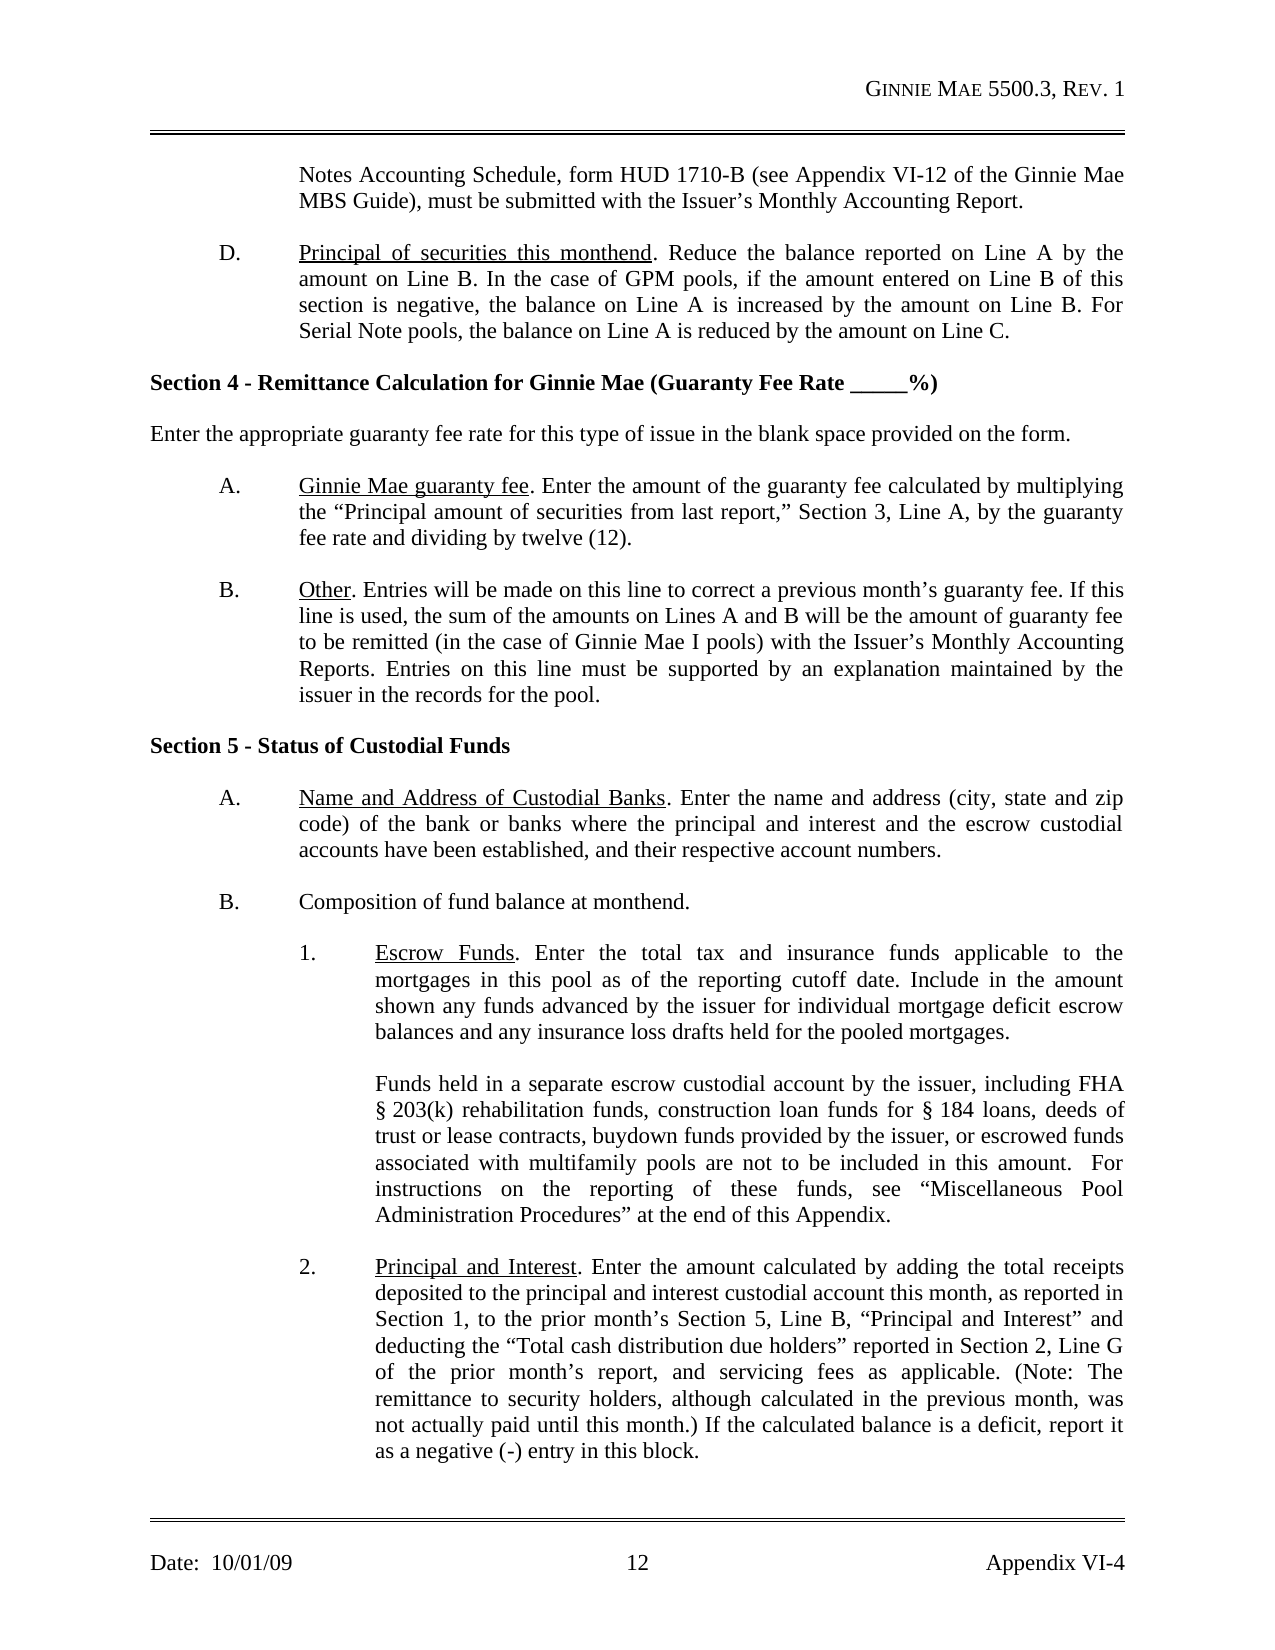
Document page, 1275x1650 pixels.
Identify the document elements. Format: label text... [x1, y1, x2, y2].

text D. Principal of securities this monthend. Reduce the balance reported on Line A by the amount on Line B. In the case of GPM pools, if the amount entered on Line B of this section is negative, the balance on Line A is increased by the amount on Line B. For Serial Note pools, the balance on Line A is reduced by the amount on Line C. [150, 238, 1125, 344]
text Funds held in a separate escrow custodial account by the issuer, including FHA § 203(k) rehabilitation funds, construction loan funds for § 184 loans, deeds of trust or lease contracts, buydown funds provided by the issuer, or escrowed funds associated with multifamily pools are not to be included in this amount. For instructions on the reporting of these funds, see “Miscellaneous Pool Administration Procedures” at the end of this Appendix. [225, 1070, 1125, 1228]
text Section 4 - Remittance Calculation for Ginnie Mae (Guaranty Fee Rate _____%) [150, 369, 1125, 395]
text B. Other. Entries will be made on this line to correct a previous month’s guaranty fee. If this line is used, the sum of the amounts on Lines A and B will be the amount of guaranty fee to be remitted (in the case of Ginnie Mae I pools) with the Issuer’s Monthly Accounting Reports. Entries on this line must be supported by an explanation maintained by the issuer in the records for the pool. [150, 576, 1125, 707]
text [150, 161, 1125, 213]
text Enter the appropriate guaranty fee rate for this type of issue in the blank space provided on the form. [150, 420, 1125, 447]
text 1. Escrow Funds. Enter the total tax and insurance funds applicable to the mortgages in this pool as of the reporting cutoff date. Include in the amount shown any funds advanced by the issuer for individual mortgage deficit escrow balances and any insurance loss drafts held for the pooled mortgages. [225, 939, 1125, 1045]
text Section 5 - Status of Custodial Funds [150, 732, 1125, 759]
text A. Name and Address of Custodial Banks. Enter the name and address (city, state and zip code) of the bank or banks where the principal and interest and the escrow custodial accounts have been established, and their respective account numbers. [150, 784, 1125, 863]
text 2. Principal and Interest. Enter the amount calculated by adding the total receipts deposited to the principal and interest custodial account this month, as reported in Section 1, to the prior month’s Section 5, Line B, “Principal and Interest” and deducting the “Total cash distribution due holders” reported in Section 2, Line G of the prior month’s report, and servicing fees as applicable. (Note: The remittance to security holders, although calculated in the previous month, was not actually paid until this month.) If the calculated balance is a deficit, report it as a negative (-) entry in this block. [150, 1253, 1125, 1464]
text A. Ginnie Mae guaranty fee. Enter the amount of the guaranty fee calculated by multiplying the “Principal amount of securities from last report,” Section 3, Line A, by the guaranty fee rate and dividing by twelve (12). [150, 472, 1125, 551]
text B. Composition of fund balance at monthend. [150, 888, 1125, 914]
